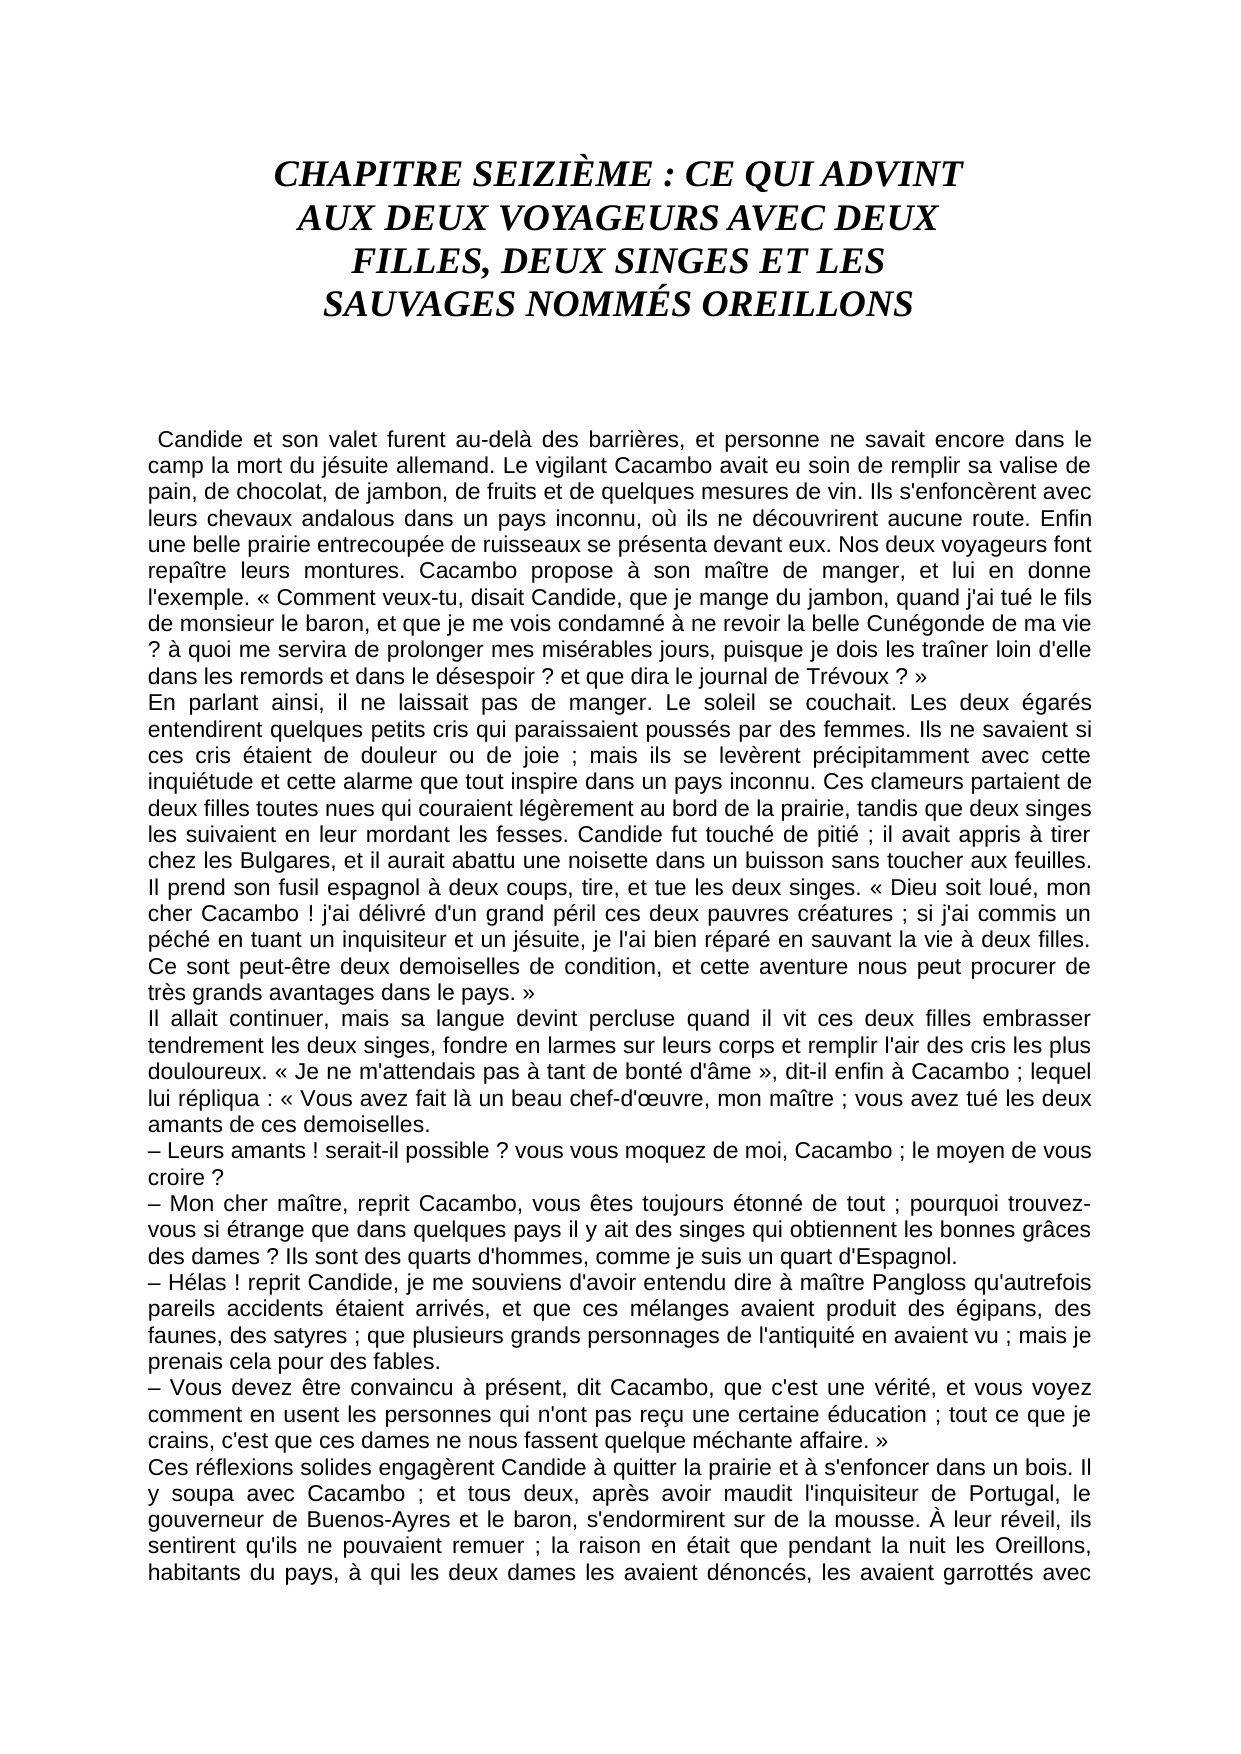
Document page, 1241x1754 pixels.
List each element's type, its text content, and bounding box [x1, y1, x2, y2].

text En parlant ainsi, il ne laissait pas de manger. Le soleil se couchait. Les deux égarés entendirent quelques petits cris qui paraissaient poussés par des femmes. Ils ne savaient si ces cris étaient de douleur ou de joie ; mais ils se levèrent précipitamment avec cette inquiétude et cette alarme que tout inspire dans un pays inconnu. Ces clameurs partaient de deux filles toutes nues qui couraient légèrement au bord de la prairie, tandis que deux singes les suivaient en leur mordant les fesses. Candide fut touché de pitié ; il avait appris à tirer chez les Bulgares, et il aurait abattu une noisette dans un buisson sans toucher aux feuilles. Il prend son fusil espagnol à deux coups, tire, et tue les deux singes. « Dieu soit loué, mon cher Cacambo ! j'ai délivré d'un grand péril ces deux pauvres créatures ; si j'ai commis un péché en tuant un inquisiteur et un jésuite, je l'ai bien réparé en sauvant la vie à deux filles. Ce sont peut-être deux demoiselles de condition, et cette aventure nous peut procurer de très grands avantages dans le pays. » [148, 689, 1093, 1005]
text – Mon cher maître, reprit Cacambo, vous êtes toujours étonné de tout ; pourquoi trouvez-vous si étrange que dans quelques pays il y ait des singes qui obtiennent les bonnes grâces des dames ? Ils sont des quarts d'hommes, comme je suis un quart d'Espagnol. [148, 1190, 1093, 1269]
text Candide et son valet furent au-delà des barrières, et personne ne savait encore dans le camp la mort du jésuite allemand. Le vigilant Cacambo avait eu soin de remplir sa valise de pain, de chocolat, de jambon, de fruits et de quelques mesures de vin. Ils s'enfoncèrent avec leurs chevaux andalous dans un pays inconnu, où ils ne découvrirent aucune route. Enfin une belle prairie entrecoupée de ruisseaux se présenta devant eux. Nos deux voyageurs font repaître leurs montures. Cacambo propose à son maître de manger, et lui en donne l'exemple. « Comment veux-tu, disait Candide, que je mange du jambon, quand j'ai tué le fils de monsieur le baron, et que je me vois condamné à ne revoir la belle Cunégonde de ma vie ? à quoi me servira de prolonger mes misérables jours, puisque je dois les traîner loin d'elle dans les remords et dans le désespoir ? et que dira le journal de Trévoux ? » [148, 426, 1093, 689]
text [148, 1453, 1093, 1585]
text – Leurs amants ! serait-il possible ? vous vous moquez de moi, Cacambo ; le moyen de vous croire ? [148, 1137, 1093, 1190]
text – Hélas ! reprit Candide, je me souviens d'avoir entendu dire à maître Pangloss qu'autrefois pareils accidents étaient arrivés, et que ces mélanges avaient produit des égipans, des faunes, des satyres ; que plusieurs grands personnages de l'antiquité en avaient vu ; mais je prenais cela pour des fables. [148, 1269, 1093, 1374]
text Il allait continuer, mais sa langue devint percluse quand il vit ces deux filles embrasser tendrement les deux singes, fondre en larmes sur leurs corps et remplir l'air des cris les plus douloureux. « Je ne m'attendais pas à tant de bonté d'âme », dit-il enfin à Cacambo ; lequel lui répliqua : « Vous avez fait là un beau chef-d'œuvre, mon maître ; vous avez tué les deux amants de ces demoiselles. [148, 1005, 1093, 1137]
subtitle CHAPITRE SEIZIÈME : CE QUI ADVINT AUX DEUX VOYAGEURS AVEC DEUX FILLES, DEUX SINGES ET LES SAUVAGES NOMMÉS OREILLONS [266, 152, 974, 324]
text – Vous devez être convaincu à présent, dit Cacambo, que c'est une vérité, et vous voyez comment en usent les personnes qui n'ont pas reçu une certaine éducation ; tout ce que je crains, c'est que ces dames ne nous fassent quelque méchante affaire. » [148, 1374, 1093, 1453]
